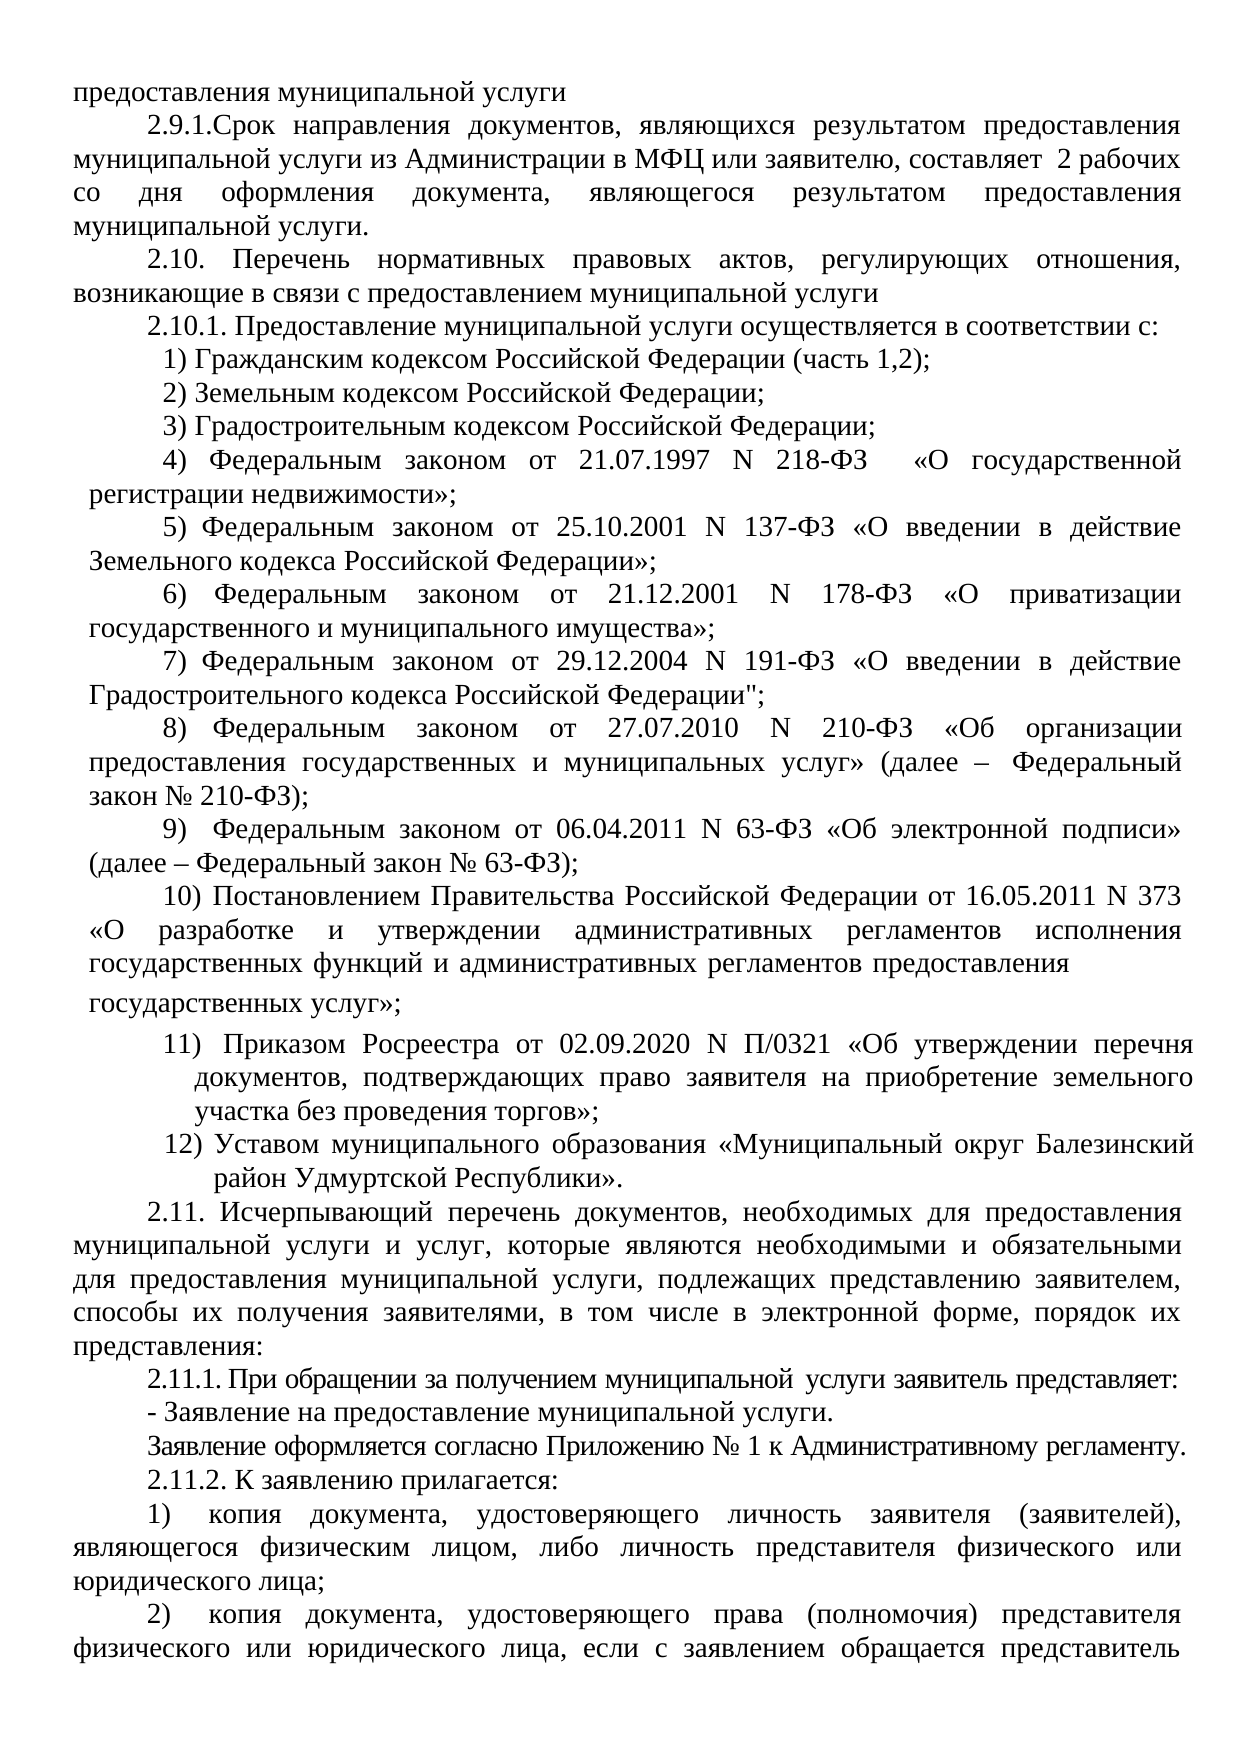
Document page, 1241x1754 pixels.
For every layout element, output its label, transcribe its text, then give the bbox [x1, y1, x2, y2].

text государственных услуг»; [89, 986, 1194, 1019]
list Федеральным законом от 06.04.2011 N 63-ФЗ «Об электронной подписи» (далее – Федеральный закон № 63-ФЗ); [89, 811, 1182, 878]
list Градостроительным кодексом Российской Федерации; [162, 409, 1194, 442]
list 2.11.1. При обращении за получением муниципальной услуги заявитель представляет: [73, 1361, 1194, 1395]
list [73, 1596, 1181, 1663]
list Федеральным законом от 21.12.2001 N 178-ФЗ «О приватизации государственного и муниципального имущества»; [89, 576, 1182, 643]
list Земельным кодексом Российской Федерации; [162, 375, 1194, 409]
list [73, 74, 1182, 107]
list Постановлением Правительства Российской Федерации от 16.05.2011 N 373 «О разработке и утверждении административных регламентов исполнения государственных функций и административных регламентов предоставления [89, 878, 1182, 979]
list 2.11. Исчерпывающий перечень документов, необходимых для предоставления муниципальной услуги и услуг, которые являются необходимыми и обязательными для предоставления муниципальной услуги, подлежащих представлению заявителем, способы их получения заявителями, в том числе в электронной форме, порядок их представления: [73, 1194, 1182, 1361]
text - Заявление на предоставление муниципальной услуги. [73, 1395, 1194, 1428]
text Заявление оформляется согласно Приложению № 1 к Административному регламенту. [73, 1428, 1194, 1462]
list Уставом муниципального образования «Муниципальный округ Балезинский район Удмуртской Республики». [164, 1127, 1194, 1194]
list 2.9.1.Срок направления документов, являющихся результатом предоставления муниципальной услуги из Администрации в МФЦ или заявителю, составляет 2 рабочих со дня оформления документа, являющегося результатом предоставления муниципальной услуги. [73, 107, 1181, 242]
list Федеральным законом от 21.07.1997 N 218-ФЗ «О государственной регистрации недвижимости»; [89, 442, 1182, 509]
list Федеральным законом от 27.07.2010 N 210-ФЗ «Об организации предоставления государственных и муниципальных услуг» (далее – Федеральный закон № 210-ФЗ); [89, 711, 1182, 811]
list Гражданским кодексом Российской Федерации (часть 1,2); [162, 342, 1194, 375]
list Федеральным законом от 29.12.2004 N 191-ФЗ «О введении в действие Градостроительного кодекса Российской Федерации"; [89, 643, 1182, 711]
list Федеральным законом от 25.10.2001 N 137-ФЗ «О введении в действие Земельного кодекса Российской Федерации»; [89, 509, 1182, 576]
list Приказом Росреестра от 02.09.2020 N П/0321 «Об утверждении перечня документов, подтверждающих право заявителя на приобретение земельного участка без проведения торгов»; [162, 1026, 1194, 1127]
list 2.10.1. Предоставление муниципальной услуги осуществляется в соответствии с: [73, 309, 1194, 342]
list 2.10. Перечень нормативных правовых актов, регулирующих отношения, возникающие в связи с предоставлением муниципальной услуги [73, 242, 1181, 309]
list копия документа, удостоверяющего личность заявителя (заявителей), являющегося физическим лицом, либо личность представителя физического или юридического лица; [73, 1496, 1182, 1596]
list 2.11.2. К заявлению прилагается: [73, 1462, 1194, 1496]
